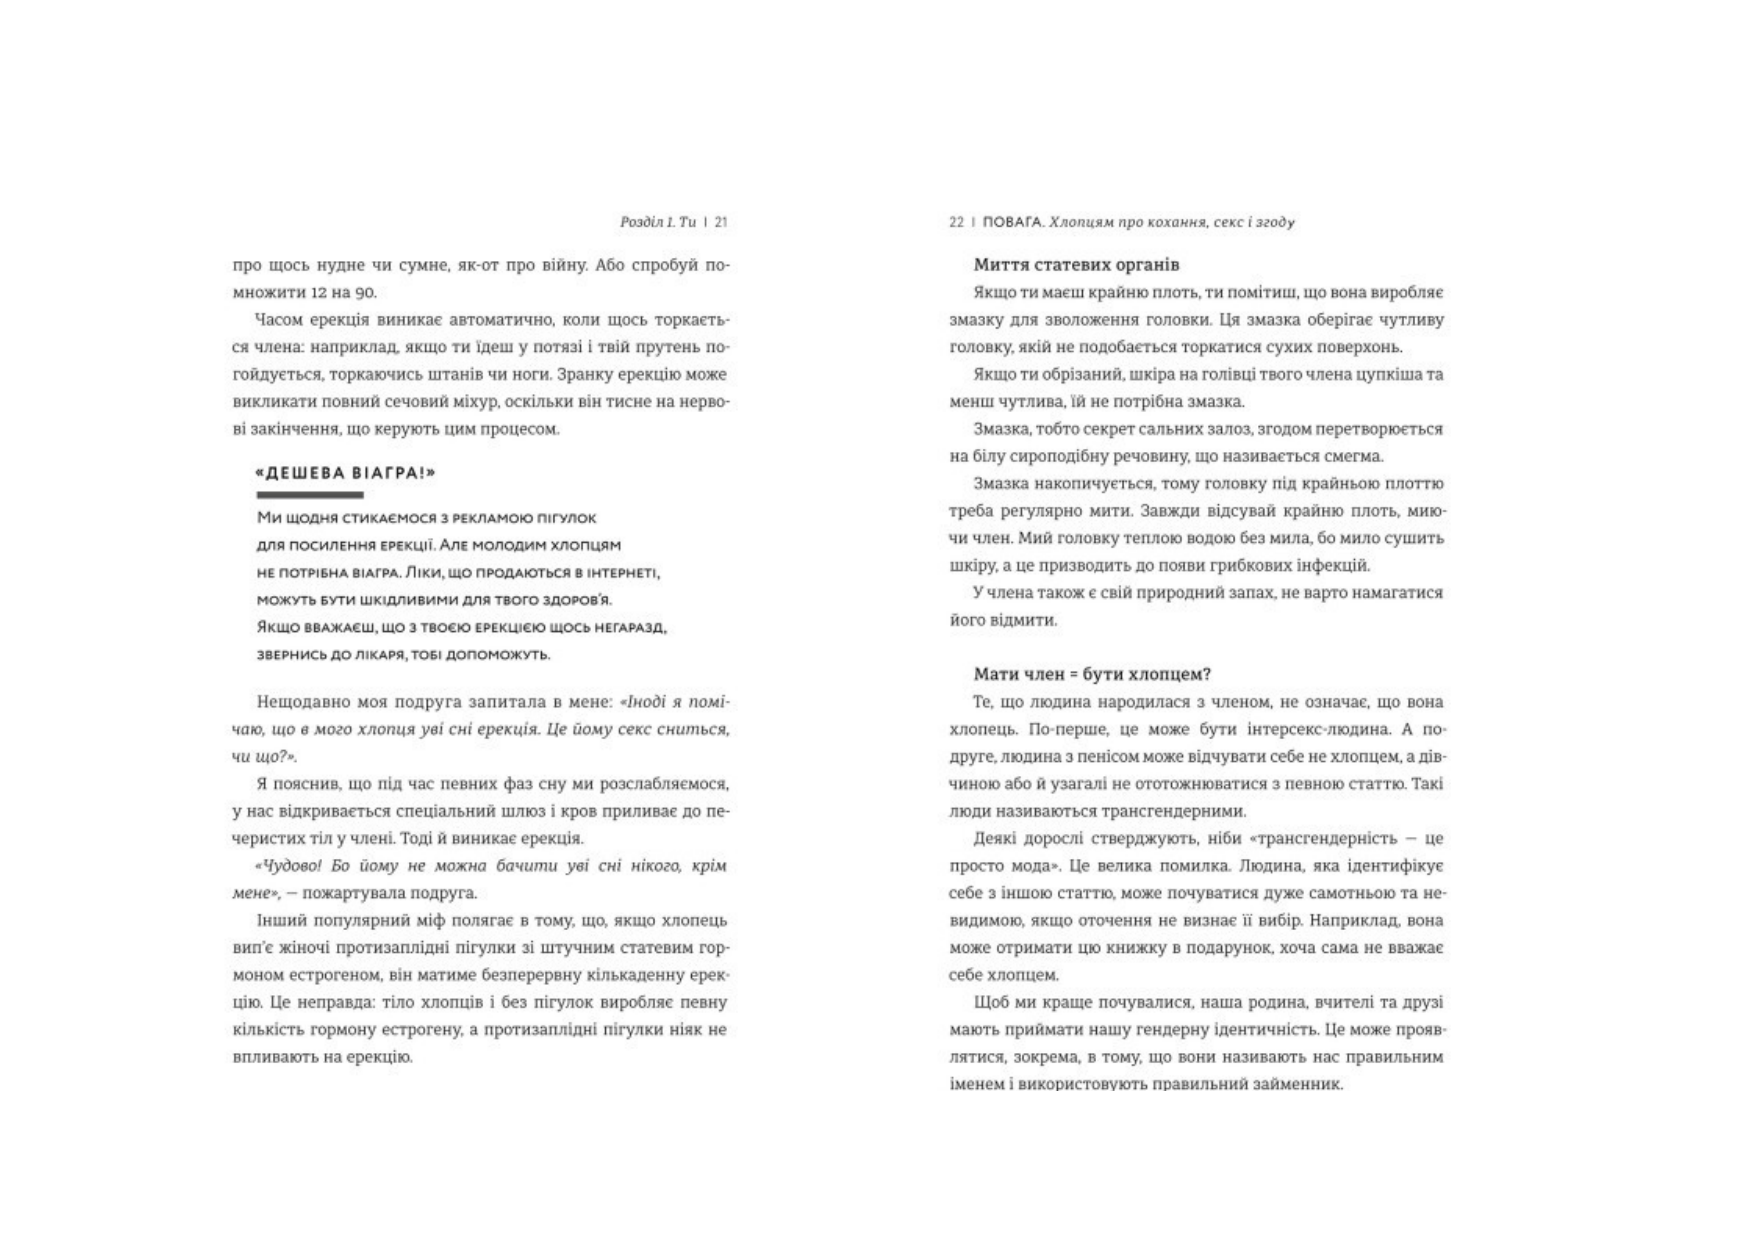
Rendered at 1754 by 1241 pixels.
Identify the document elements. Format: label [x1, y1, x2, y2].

picture [150, 150, 1525, 1091]
